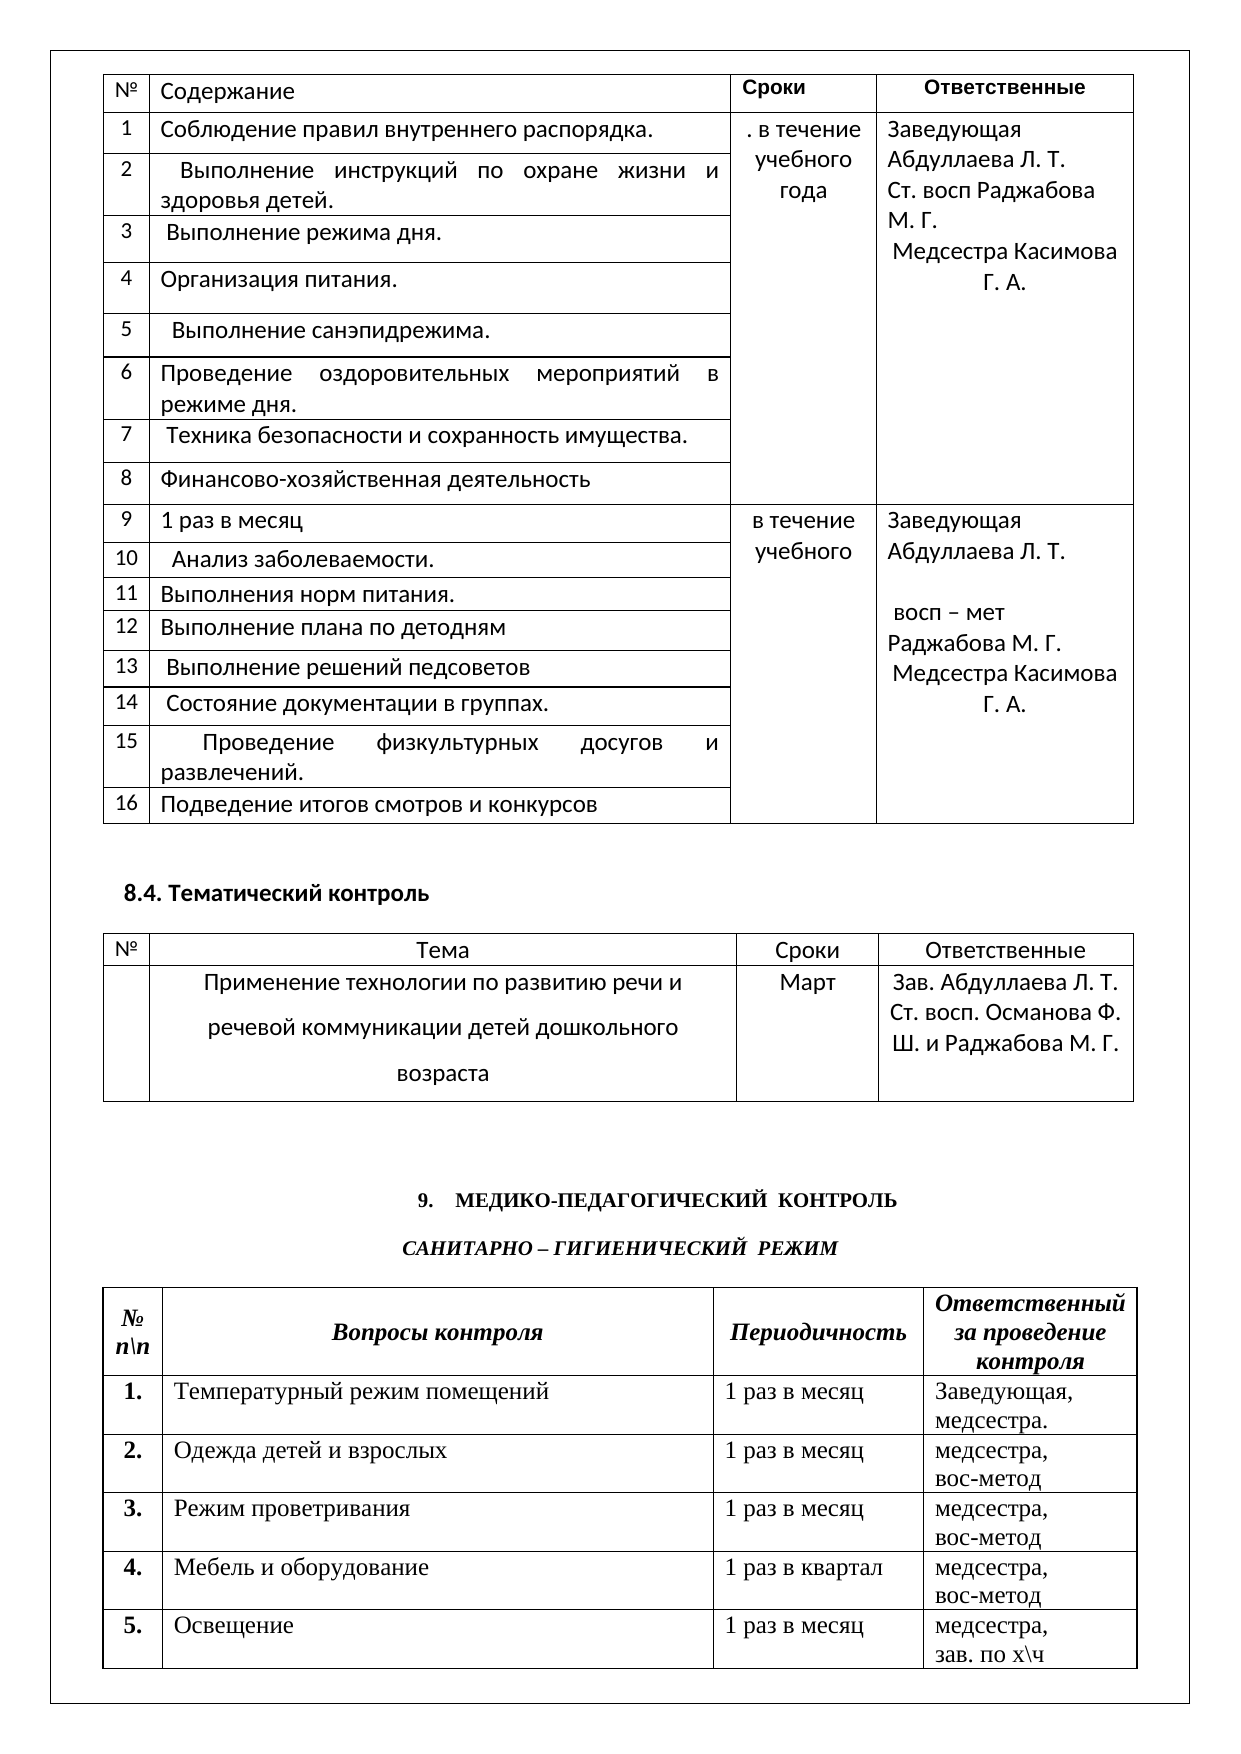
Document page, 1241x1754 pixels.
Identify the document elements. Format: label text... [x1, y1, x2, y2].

table_cell Заведующая Абдуллаева Л. Т. восп – мет Раджабова М. Г. Медсестра Касимова Г. А. [877, 505, 1133, 823]
table_cell 2. [104, 1435, 162, 1492]
table_cell [104, 966, 149, 1101]
table_header № [104, 934, 149, 965]
table_cell 3 [104, 216, 149, 262]
table_cell Соблюдение правил внутреннего распорядка. [150, 113, 730, 153]
table_cell 1. [104, 1376, 162, 1434]
table_header Ответственные [877, 75, 1133, 112]
table_cell 6 [104, 358, 149, 418]
table_cell Выполнение инструкций по охране жизни и здоровья детей. [150, 154, 730, 215]
table_cell медсестра, зав. по х\ч [924, 1610, 1136, 1668]
table_header Ответственный за проведение контроля [924, 1288, 1136, 1374]
table_cell Освещение [163, 1610, 713, 1668]
table_cell Выполнение решений педсоветов [150, 651, 730, 686]
table_cell Зав. Абдуллаева Л. Т. Ст. восп. Османова Ф. Ш. и Раджабова М. Г. [879, 966, 1133, 1101]
table_cell 5 [104, 314, 149, 356]
table_cell Применение технологии по развитию речи и речевой коммуникации детей дошкольного возраста [150, 966, 736, 1101]
table_cell 1 [104, 113, 149, 153]
table_cell Анализ заболеваемости. [150, 543, 730, 577]
table_cell медсестра, вос-метод [924, 1435, 1136, 1492]
table_cell Проведение оздоровительных мероприятий в режиме дня. [150, 358, 730, 418]
table_cell Температурный режим помещений [163, 1376, 713, 1434]
text САНИТАРНО – ГИГИЕНИЧЕСКИЙ РЕЖИМ [118, 1236, 1122, 1260]
table_cell 8 [104, 463, 149, 503]
table_cell Выполнение санэпидрежима. [150, 314, 730, 356]
table_header № [104, 75, 149, 112]
table_cell 11 [104, 578, 149, 610]
table_cell Заведующая Абдуллаева Л. Т. Ст. восп Раджабова М. Г. Медсестра Касимова Г. А. [877, 113, 1133, 503]
table_cell 4 [104, 263, 149, 313]
table_cell 1 раз в месяц [714, 1493, 923, 1551]
table_cell 1 раз в квартал [714, 1552, 923, 1609]
table_cell Финансово-хозяйственная деятельность [150, 463, 730, 503]
table_cell 1 раз в месяц [714, 1610, 923, 1668]
table_header Сроки [737, 934, 878, 965]
table_cell Одежда детей и взрослых [163, 1435, 713, 1492]
table_cell 13 [104, 651, 149, 686]
table_cell 12 [104, 611, 149, 650]
table_cell медсестра, вос-метод [924, 1552, 1136, 1609]
table_header Ответственные [879, 934, 1133, 965]
text 8.4. Тематический контроль [118, 877, 1122, 908]
table_cell медсестра, вос-метод [924, 1493, 1136, 1551]
table_header Периодичность [714, 1288, 923, 1374]
table_cell Выполнения норм питания. [150, 578, 730, 610]
table_cell 7 [104, 420, 149, 462]
table_cell 2 [104, 154, 149, 215]
table_cell 1 раз в месяц [714, 1376, 923, 1434]
table_cell Техника безопасности и сохранность имущества. [150, 420, 730, 462]
table_cell Организация питания. [150, 263, 730, 313]
table_header № п\п [104, 1288, 162, 1374]
table_cell 9 [104, 505, 149, 542]
table_cell 10 [104, 543, 149, 577]
table_cell Выполнение плана по детодням [150, 611, 730, 650]
table_header Вопросы контроля [163, 1288, 713, 1374]
table_header Тема [150, 934, 736, 965]
table_cell Подведение итогов смотров и конкурсов [150, 788, 730, 823]
table_cell 3. [104, 1493, 162, 1551]
table_cell 5. [104, 1610, 162, 1668]
table_header Содержание [150, 75, 730, 112]
table_cell Мебель и оборудование [163, 1552, 713, 1609]
table_cell Состояние документации в группах. [150, 688, 730, 725]
table_header Сроки [731, 75, 876, 112]
table_cell 15 [104, 726, 149, 787]
table_cell 1 раз в месяц [150, 505, 730, 542]
table_cell . в течение учебного года [731, 113, 876, 503]
table_cell в течение учебного [731, 505, 876, 823]
table_cell 4. [104, 1552, 162, 1609]
table_cell Март [737, 966, 878, 1101]
table_cell Режим проветривания [163, 1493, 713, 1551]
table_cell 16 [104, 788, 149, 823]
table_cell Выполнение режима дня. [150, 216, 730, 262]
table_cell 14 [104, 688, 149, 725]
table_cell Заведующая, медсестра. [924, 1376, 1136, 1434]
table_cell Проведение физкультурных досугов и развлечений. [150, 726, 730, 787]
list МЕДИКО-ПЕДАГОГИЧЕСКИЙ КОНТРОЛЬ [193, 1188, 1122, 1212]
table_cell 1 раз в месяц [714, 1435, 923, 1492]
